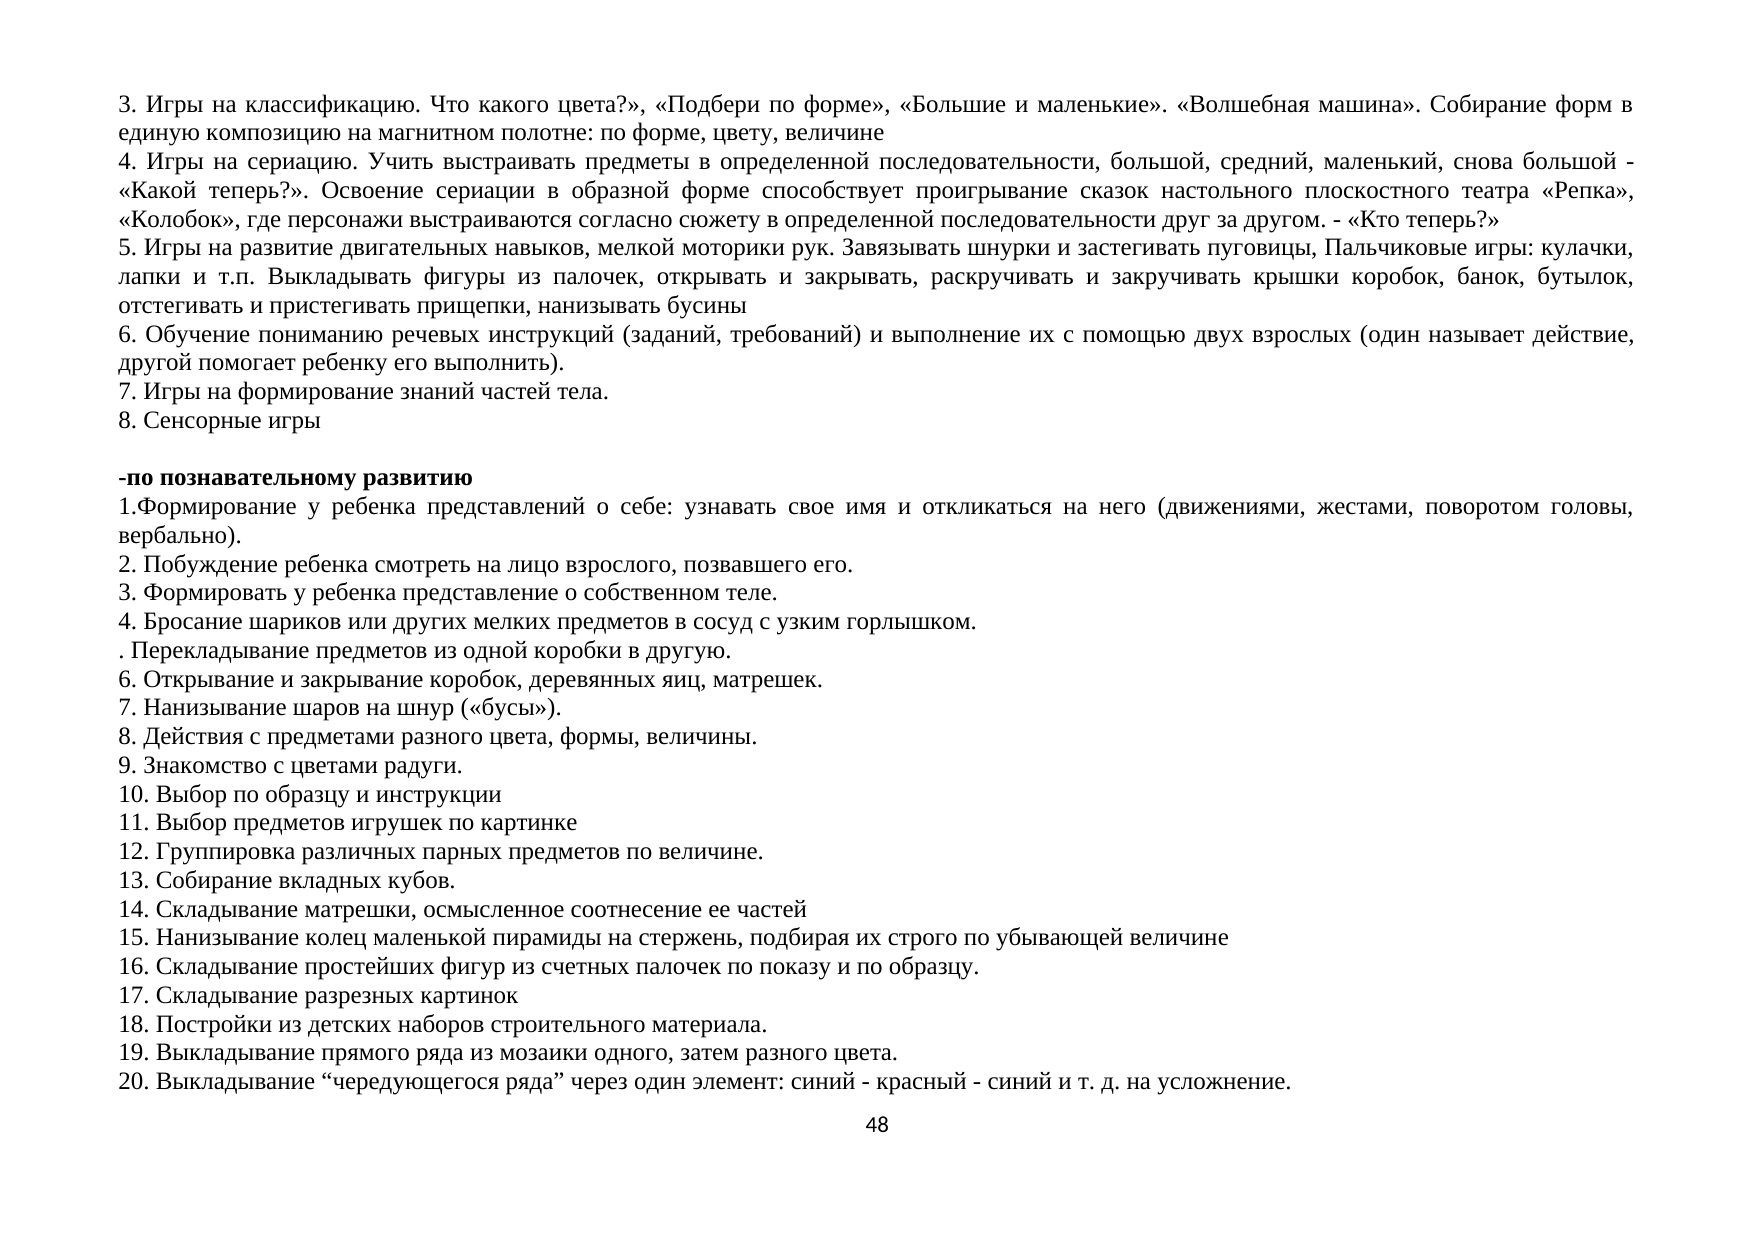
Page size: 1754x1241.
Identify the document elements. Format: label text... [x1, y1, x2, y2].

text 6. Обучение пониманию речевых инструкций (заданий, требований) и выполнение их с помощью двух взрослых (один называет действие, другой помогает ребенку его выполнить). [118, 319, 1636, 376]
text 5. Игры на развитие двигательных навыков, мелкой моторики рук. Завязывать шнурки и застегивать пуговицы, Пальчиковые игры: кулачки, лапки и т.п. Выкладывать фигуры из палочек, открывать и закрывать, раскручивать и закручивать крышки коробок, банок, бутылок, отстегивать и пристегивать прищепки, нанизывать бусины [118, 232, 1636, 319]
text -по познавательному развитию [118, 462, 1636, 491]
text 8. Действия с предметами разного цвета, формы, величины. [118, 721, 1636, 750]
text 3. Игры на классификацию. Что какого цвета?», «Подбери по форме», «Большие и маленькие». «Волшебная машина». Собирание форм в единую композицию на магнитном полотне: по форме, цвету, величине [118, 89, 1636, 146]
text 8. Сенсорные игры [118, 405, 1636, 434]
text 17. Складывание разрезных картинок [118, 980, 1636, 1009]
text 7. Нанизывание шаров на шнур («бусы»). [118, 692, 1636, 721]
text 16. Складывание простейших фигур из счетных палочек по показу и по образцу. [118, 951, 1636, 980]
text 11. Выбор предметов игрушек по картинке [118, 807, 1636, 836]
text 15. Нанизывание колец маленькой пирамиды на стержень, подбирая их строго по убывающей величине [118, 922, 1636, 951]
text 4. Игры на сериацию. Учить выстраивать предметы в определенной последовательности, большой, средний, маленький, снова большой - «Какой теперь?». Освоение сериации в образной форме способствует проигрывание сказок настольного плоскостного театра «Репка», «Колобок», где персонажи выстраиваются согласно сюжету в определенной последовательности друг за другом. - «Кто теперь?» [118, 146, 1636, 232]
text 4. Бросание шариков или других мелких предметов в сосуд с узким горлышком. [118, 606, 1636, 635]
text 1.Формирование у ребенка представлений о себе: узнавать свое имя и откликаться на него (движениями, жестами, поворотом головы, вербально). [118, 491, 1636, 549]
text 10. Выбор по образцу и инструкции [118, 779, 1636, 807]
text 2. Побуждение ребенка смотреть на лицо взрослого, позвавшего его. [118, 549, 1636, 577]
text 7. Игры на формирование знаний частей тела. [118, 376, 1636, 405]
text 9. Знакомство с цветами радуги. [118, 750, 1636, 779]
text 13. Собирание вкладных кубов. [118, 865, 1636, 894]
text 20. Выкладывание “чередующегося ряда” через один элемент: синий - красный - синий и т. д. на усложнение. [118, 1066, 1636, 1095]
text . Перекладывание предметов из одной коробки в другую. [118, 635, 1636, 664]
text 19. Выкладывание прямого ряда из мозаики одного, затем разного цвета. [118, 1037, 1636, 1066]
text 12. Группировка различных парных предметов по величине. [118, 836, 1636, 865]
text 14. Складывание матрешки, осмысленное соотнесение ее частей [118, 894, 1636, 922]
text 6. Открывание и закрывание коробок, деревянных яиц, матрешек. [118, 664, 1636, 692]
text 18. Постройки из детских наборов строительного материала. [118, 1009, 1636, 1037]
text 3. Формировать у ребенка представление о собственном теле. [118, 577, 1636, 606]
